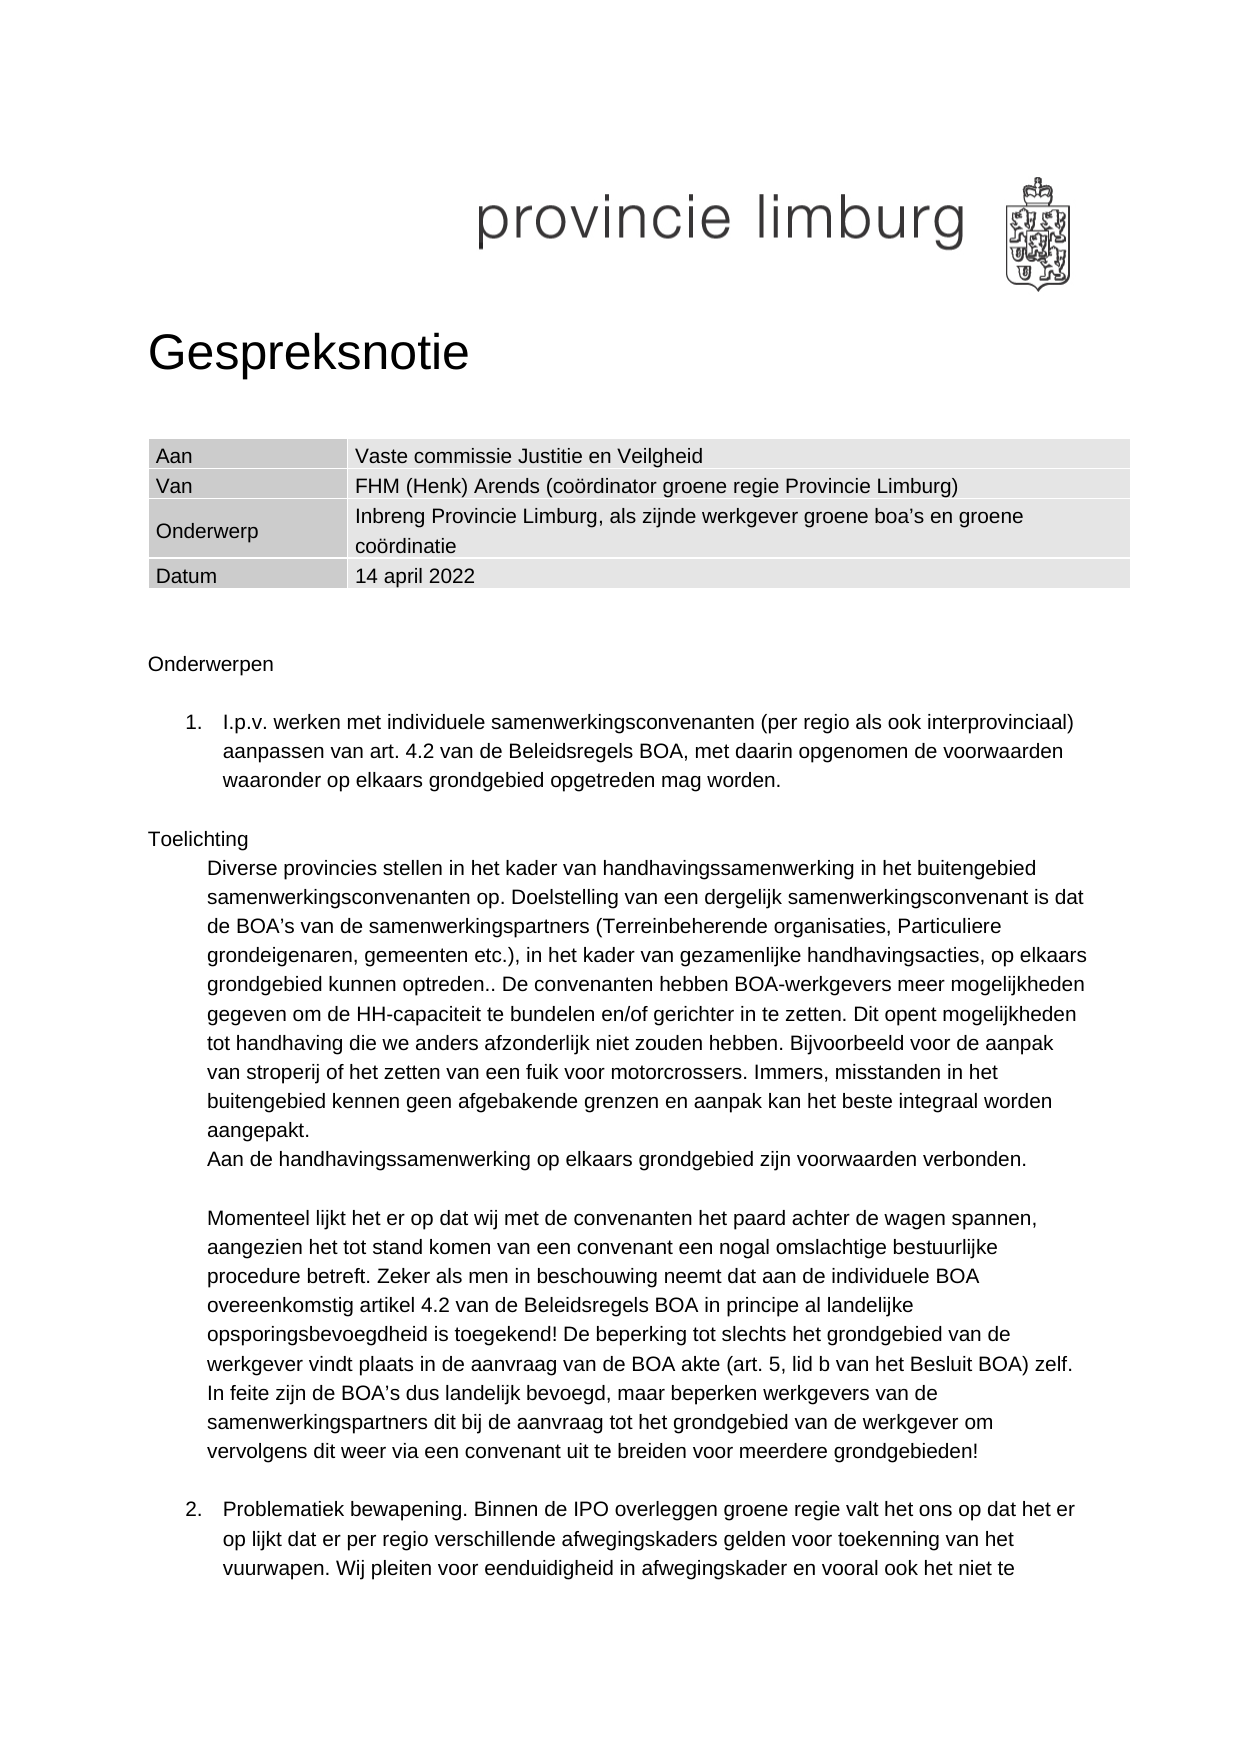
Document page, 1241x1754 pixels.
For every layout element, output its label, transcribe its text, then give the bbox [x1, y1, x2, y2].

table_cell Onderwerp [149, 499, 347, 557]
picture [460, 159, 1090, 310]
table_cell 14 april 2022 [348, 559, 1130, 588]
table_header Aan [149, 439, 347, 468]
text Gespreksnotie [148, 323, 1092, 380]
text Onderwerpen [148, 646, 1092, 675]
text Aan de handhavingssamenwerking op elkaars grondgebied zijn voorwaarden verbonden. [207, 1142, 1092, 1171]
text Toelichting [148, 821, 1092, 850]
table_header Vaste commissie Justitie en Veilgheid [348, 439, 1130, 468]
table_cell Datum [149, 559, 347, 588]
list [185, 1492, 1092, 1579]
table_cell FHM (Henk) Arends (coördinator groene regie Provincie Limburg) [348, 469, 1130, 498]
table_cell Inbreng Provincie Limburg, als zijnde werkgever groene boa’s en groene coördinatie [348, 499, 1130, 557]
table_cell Van [149, 469, 347, 498]
text Momenteel lijkt het er op dat wij met de convenanten het paard achter de wagen spannen, aangezien het tot stand komen van een convenant een nogal omslachtige bestuurlijke procedure betreft. Zeker als men in beschouwing neemt dat aan de individuele BOA overeenkomstig artikel 4.2 van de Beleidsregels BOA in principe al landelijke opsporingsbevoegdheid is toegekend! De beperking tot slechts het grondgebied van de werkgever vindt plaats in de aanvraag van de BOA akte (art. 5, lid b van het Besluit BOA) zelf. [207, 1200, 1092, 1375]
text Diverse provincies stellen in het kader van handhavingssamenwerking in het buitengebied samenwerkingsconvenanten op. Doelstelling van een dergelijk samenwerkingsconvenant is dat de BOA’s van de samenwerkingspartners (Terreinbeherende organisaties, Particuliere grondeigenaren, gemeenten etc.), in het kader van gezamenlijke handhavingsacties, op elkaars grondgebied kunnen optreden.. De convenanten hebben BOA-werkgevers meer mogelijkheden gegeven om de HH-capaciteit te bundelen en/of gerichter in te zetten. Dit opent mogelijkheden tot handhaving die we anders afzonderlijk niet zouden hebben. Bijvoorbeeld voor de aanpak van stroperij of het zetten van een fuik voor motorcrossers. Immers, misstanden in het buitengebied kennen geen afgebakende grenzen en aanpak kan het beste integraal worden aangepakt. [207, 850, 1092, 1142]
list I.p.v. werken met individuele samenwerkingsconvenanten (per regio als ook interprovinciaal) aanpassen van art. 4.2 van de Beleidsregels BOA, met daarin opgenomen de voorwaarden waaronder op elkaars grondgebied opgetreden mag worden. [185, 704, 1092, 792]
text In feite zijn de BOA’s dus landelijk bevoegd, maar beperken werkgevers van de samenwerkingspartners dit bij de aanvraag tot het grondgebied van de werkgever om vervolgens dit weer via een convenant uit te breiden voor meerdere grondgebieden! [207, 1375, 1092, 1463]
